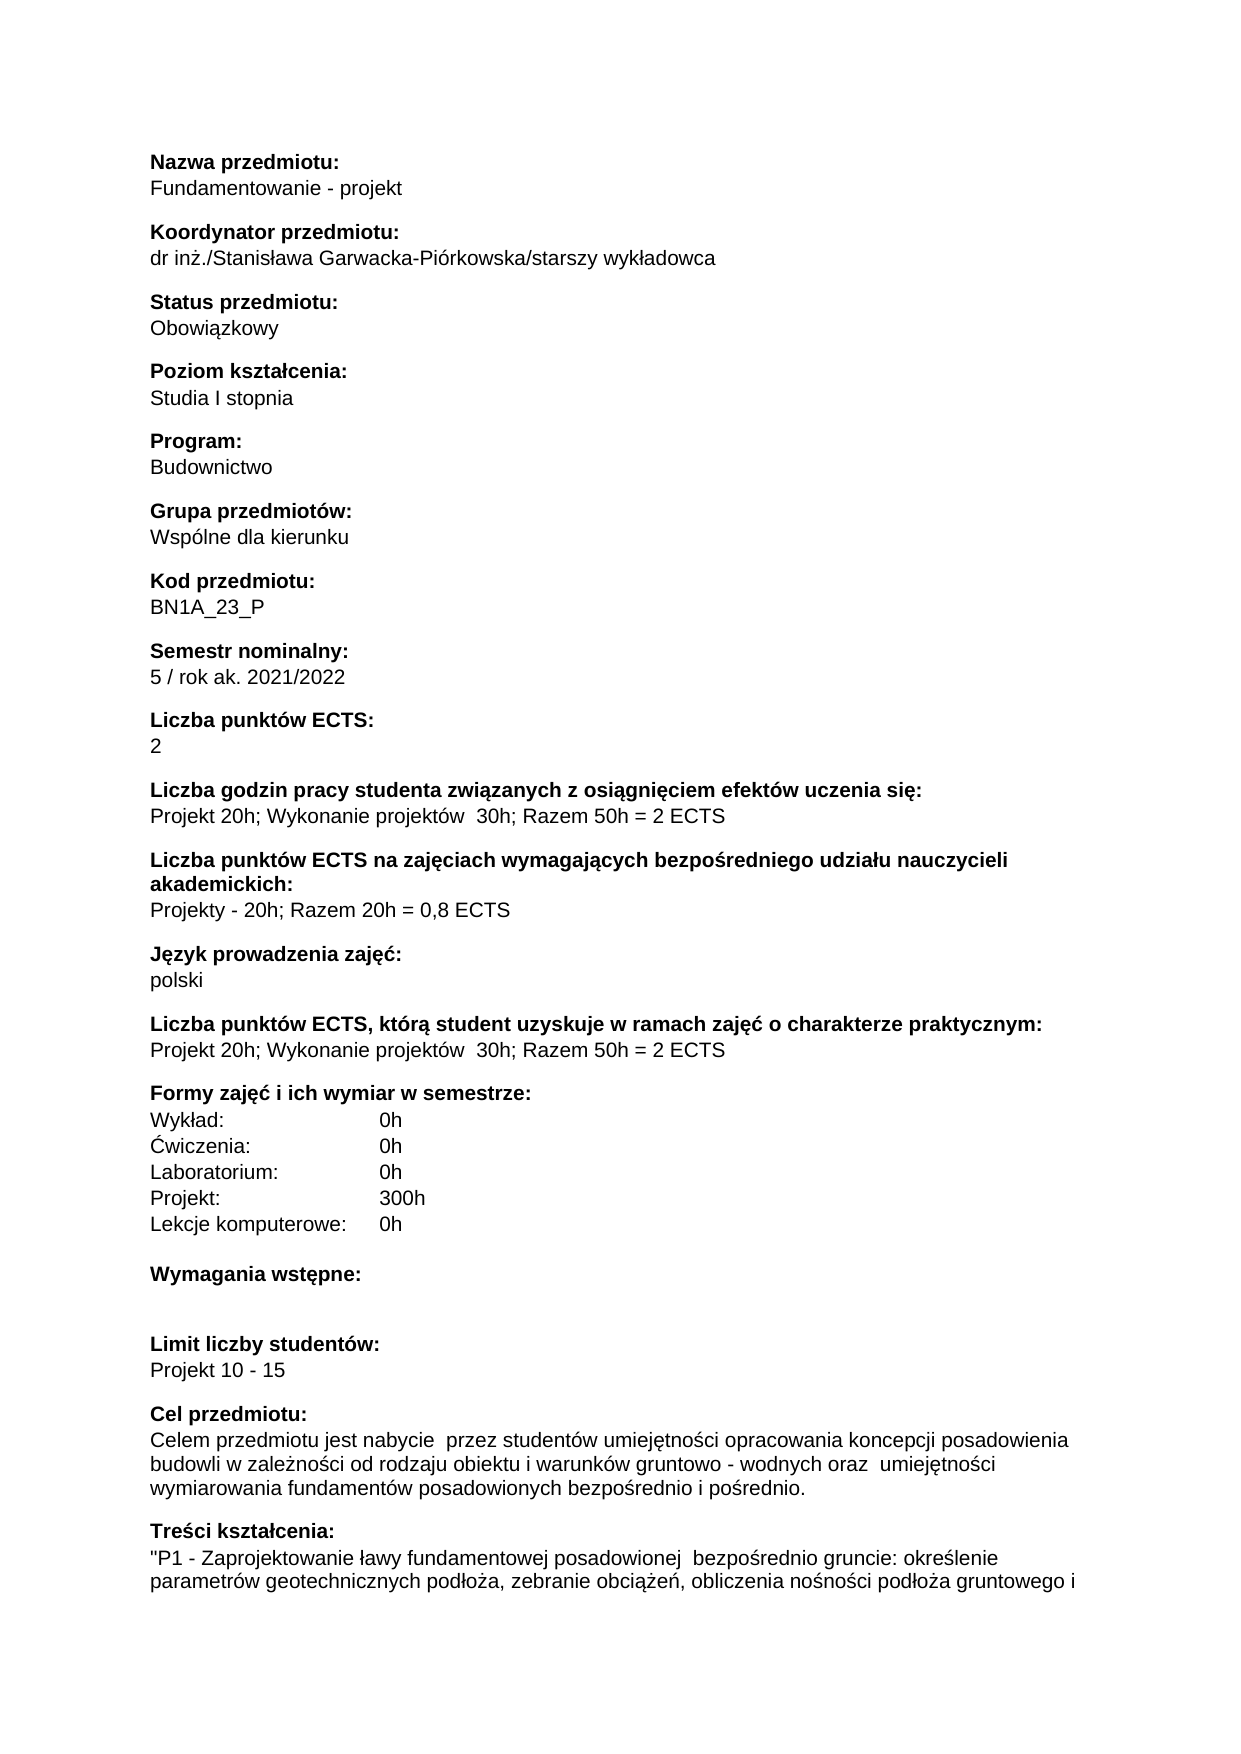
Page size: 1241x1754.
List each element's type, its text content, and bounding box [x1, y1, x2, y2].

text Semestr nominalny: [150, 638, 1090, 662]
text Celem przedmiotu jest nabycie przez studentów umiejętności opracowania koncepcji posadowienia budowli w zależności od rodzaju obiektu i warunków gruntowo - wodnych oraz umiejętności wymiarowania fundamentów posadowionych bezpośrednio i pośrednio. [150, 1428, 1090, 1499]
text BN1A_23_P [150, 595, 1090, 619]
text polski [150, 968, 1090, 992]
table_cell 0h [369, 1158, 597, 1184]
text Cel przedmiotu: [150, 1402, 1090, 1426]
text Liczba punktów ECTS: [150, 708, 1090, 732]
text Formy zajęć i ich wymiar w semestrze: [150, 1081, 1090, 1105]
text Liczba punktów ECTS na zajęciach wymagających bezpośredniego udziału nauczycieli akademickich: [150, 848, 1090, 896]
text Limit liczby studentów: [150, 1332, 1090, 1356]
table_cell Laboratorium: [140, 1160, 367, 1184]
table_cell 0h [369, 1210, 597, 1236]
text Obowiązkowy [150, 316, 1090, 339]
table_cell Lekcje komputerowe: [140, 1212, 367, 1236]
text Wymagania wstępne: [150, 1262, 1090, 1286]
text Poziom kształcenia: [150, 359, 1090, 383]
text Projekty - 20h; Razem 20h = 0,8 ECTS [150, 898, 1090, 922]
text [150, 1545, 1090, 1593]
text Program: [150, 429, 1090, 453]
table_header Wykład: [140, 1108, 367, 1132]
text Liczba godzin pracy studenta związanych z osiągnięciem efektów uczenia się: [150, 778, 1090, 802]
text Status przedmiotu: [150, 289, 1090, 313]
text Grupa przedmiotów: [150, 499, 1090, 523]
text Fundamentowanie - projekt [150, 176, 1090, 200]
text Wspólne dla kierunku [150, 525, 1090, 549]
table_cell 300h [369, 1184, 597, 1210]
text Język prowadzenia zajęć: [150, 942, 1090, 966]
table_cell 0h [369, 1132, 597, 1158]
text Projekt 10 - 15 [150, 1358, 1090, 1382]
text Nazwa przedmiotu: [150, 150, 1090, 174]
table_header 0h [369, 1108, 597, 1132]
table_cell Projekt: [140, 1186, 367, 1210]
text Projekt 20h; Wykonanie projektów 30h; Razem 50h = 2 ECTS [150, 1037, 1090, 1061]
text Kod przedmiotu: [150, 569, 1090, 593]
text Koordynator przedmiotu: [150, 220, 1090, 244]
text 2 [150, 734, 1090, 758]
text dr inż./Stanisława Garwacka-Piórkowska/starszy wykładowca [150, 246, 1090, 270]
table_cell Ćwiczenia: [140, 1134, 367, 1158]
text Treści kształcenia: [150, 1519, 1090, 1543]
text Projekt 20h; Wykonanie projektów 30h; Razem 50h = 2 ECTS [150, 804, 1090, 828]
text 5 / rok ak. 2021/2022 [150, 664, 1090, 688]
text Liczba punktów ECTS, którą student uzyskuje w ramach zajęć o charakterze praktycznym: [150, 1011, 1090, 1035]
text Studia I stopnia [150, 385, 1090, 409]
text Budownictwo [150, 455, 1090, 479]
